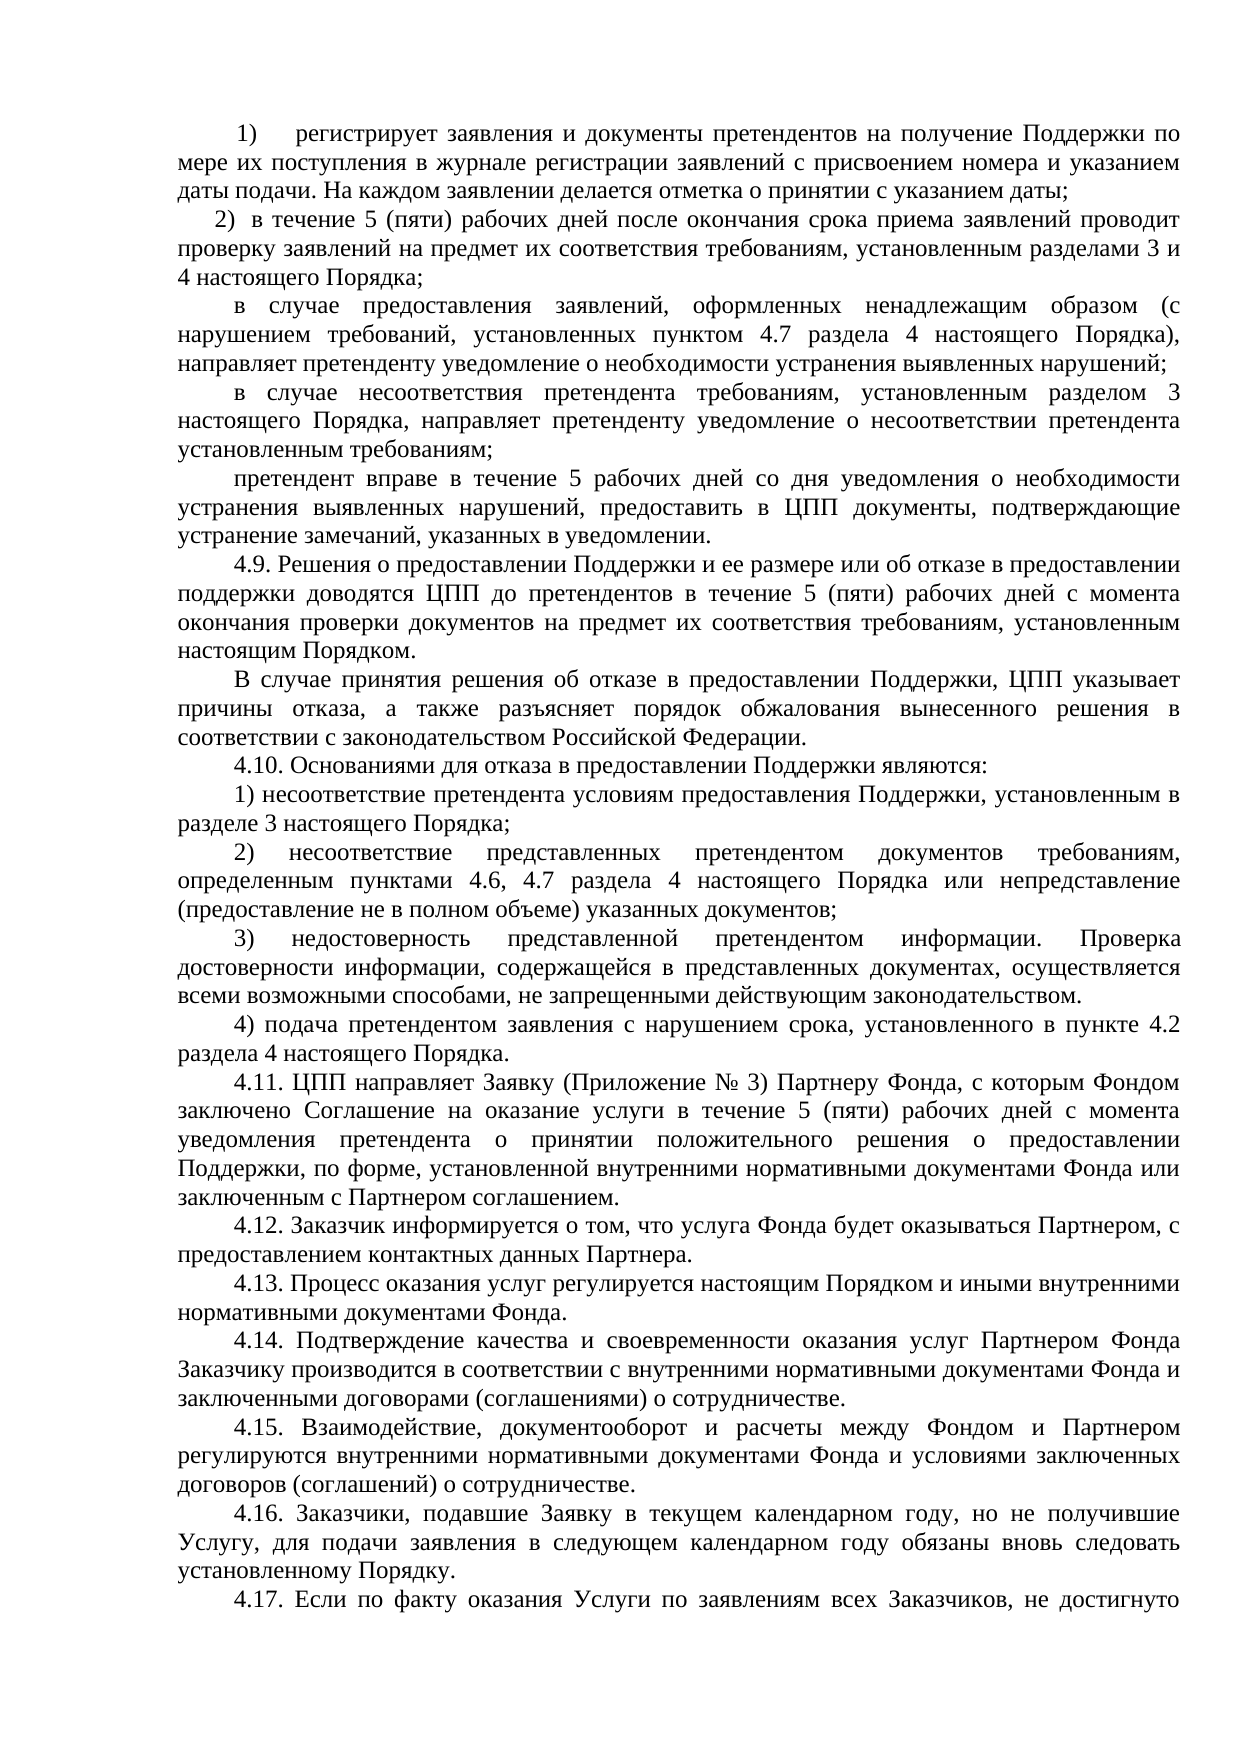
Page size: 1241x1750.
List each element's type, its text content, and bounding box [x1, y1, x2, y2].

text 3) недостоверность представленной претендентом информации. Проверка достоверности информации, содержащейся в представленных документах, осуществляется всеми возможными способами, не запрещенными действующим законодательством. [177, 923, 1181, 1009]
text 4.15. Взаимодействие, документооборот и расчеты между Фондом и Партнером регулируются внутренними нормативными документами Фонда и условиями заключенных договоров (соглашений) о сотрудничестве. [177, 1412, 1181, 1498]
text в случае несоответствия претендента требованиям, установленным разделом 3 настоящего Порядка, направляет претенденту уведомление о несоответствии претендента установленным требованиям; [177, 377, 1181, 463]
text В случае принятия решения об отказе в предоставлении Поддержки, ЦПП указывает причины отказа, а также разъясняет порядок обжалования вынесенного решения в соответствии с законодательством Российской Федерации. [177, 664, 1181, 751]
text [177, 1584, 1181, 1613]
text 1) несоответствие претендента условиям предоставления Поддержки, установленным в разделе 3 настоящего Порядка; [177, 779, 1181, 837]
text 4.14. Подтверждение качества и своевременности оказания услуг Партнером Фонда Заказчику производится в соответствии с внутренними нормативными документами Фонда и заключенными договорами (соглашениями) о сотрудничестве. [177, 1326, 1181, 1412]
text 4.11. ЦПП направляет Заявку (Приложение № 3) Партнеру Фонда, с которым Фондом заключено Соглашение на оказание услуги в течение 5 (пяти) рабочих дней с момента уведомления претендента о принятии положительного решения о предоставлении Поддержки, по форме, установленной внутренними нормативными документами Фонда или заключенным с Партнером соглашением. [177, 1067, 1181, 1211]
text 4) подача претендентом заявления с нарушением срока, установленного в пункте 4.2 раздела 4 настоящего Порядка. [177, 1009, 1181, 1067]
text 4.13. Процесс оказания услуг регулируется настоящим Порядком и иными внутренними нормативными документами Фонда. [177, 1268, 1181, 1326]
list в течение 5 (пяти) рабочих дней после окончания срока приема заявлений проводит проверку заявлений на предмет их соответствия требованиям, установленным разделами 3 и 4 настоящего Порядка; [177, 204, 1181, 291]
text 4.12. Заказчик информируется о том, что услуга Фонда будет оказываться Партнером, с предоставлением контактных данных Партнера. [177, 1211, 1181, 1268]
text 4.9. Решения о предоставлении Поддержки и ее размере или об отказе в предоставлении поддержки доводятся ЦПП до претендентов в течение 5 (пяти) рабочих дней с момента окончания проверки документов на предмет их соответствия требованиям, установленным настоящим Порядком. [177, 549, 1181, 664]
list регистрирует заявления и документы претендентов на получение Поддержки по мере их поступления в журнале регистрации заявлений с присвоением номера и указанием даты подачи. На каждом заявлении делается отметка о принятии с указанием даты; [177, 118, 1181, 204]
text претендент вправе в течение 5 рабочих дней со дня уведомления о необходимости устранения выявленных нарушений, предоставить в ЦПП документы, подтверждающие устранение замечаний, указанных в уведомлении. [177, 463, 1181, 549]
text в случае предоставления заявлений, оформленных ненадлежащим образом (с нарушением требований, установленных пунктом 4.7 раздела 4 настоящего Порядка), направляет претенденту уведомление о необходимости устранения выявленных нарушений; [177, 291, 1181, 377]
text 2) несоответствие представленных претендентом документов требованиям, определенным пунктами 4.6, 4.7 раздела 4 настоящего Порядка или непредставление (предоставление не в полном объеме) указанных документов; [177, 837, 1181, 923]
text 4.16. Заказчики, подавшие Заявку в текущем календарном году, но не получившие Услугу, для подачи заявления в следующем календарном году обязаны вновь следовать установленному Порядку. [177, 1498, 1181, 1584]
text 4.10. Основаниями для отказа в предоставлении Поддержки являются: [177, 751, 1181, 779]
